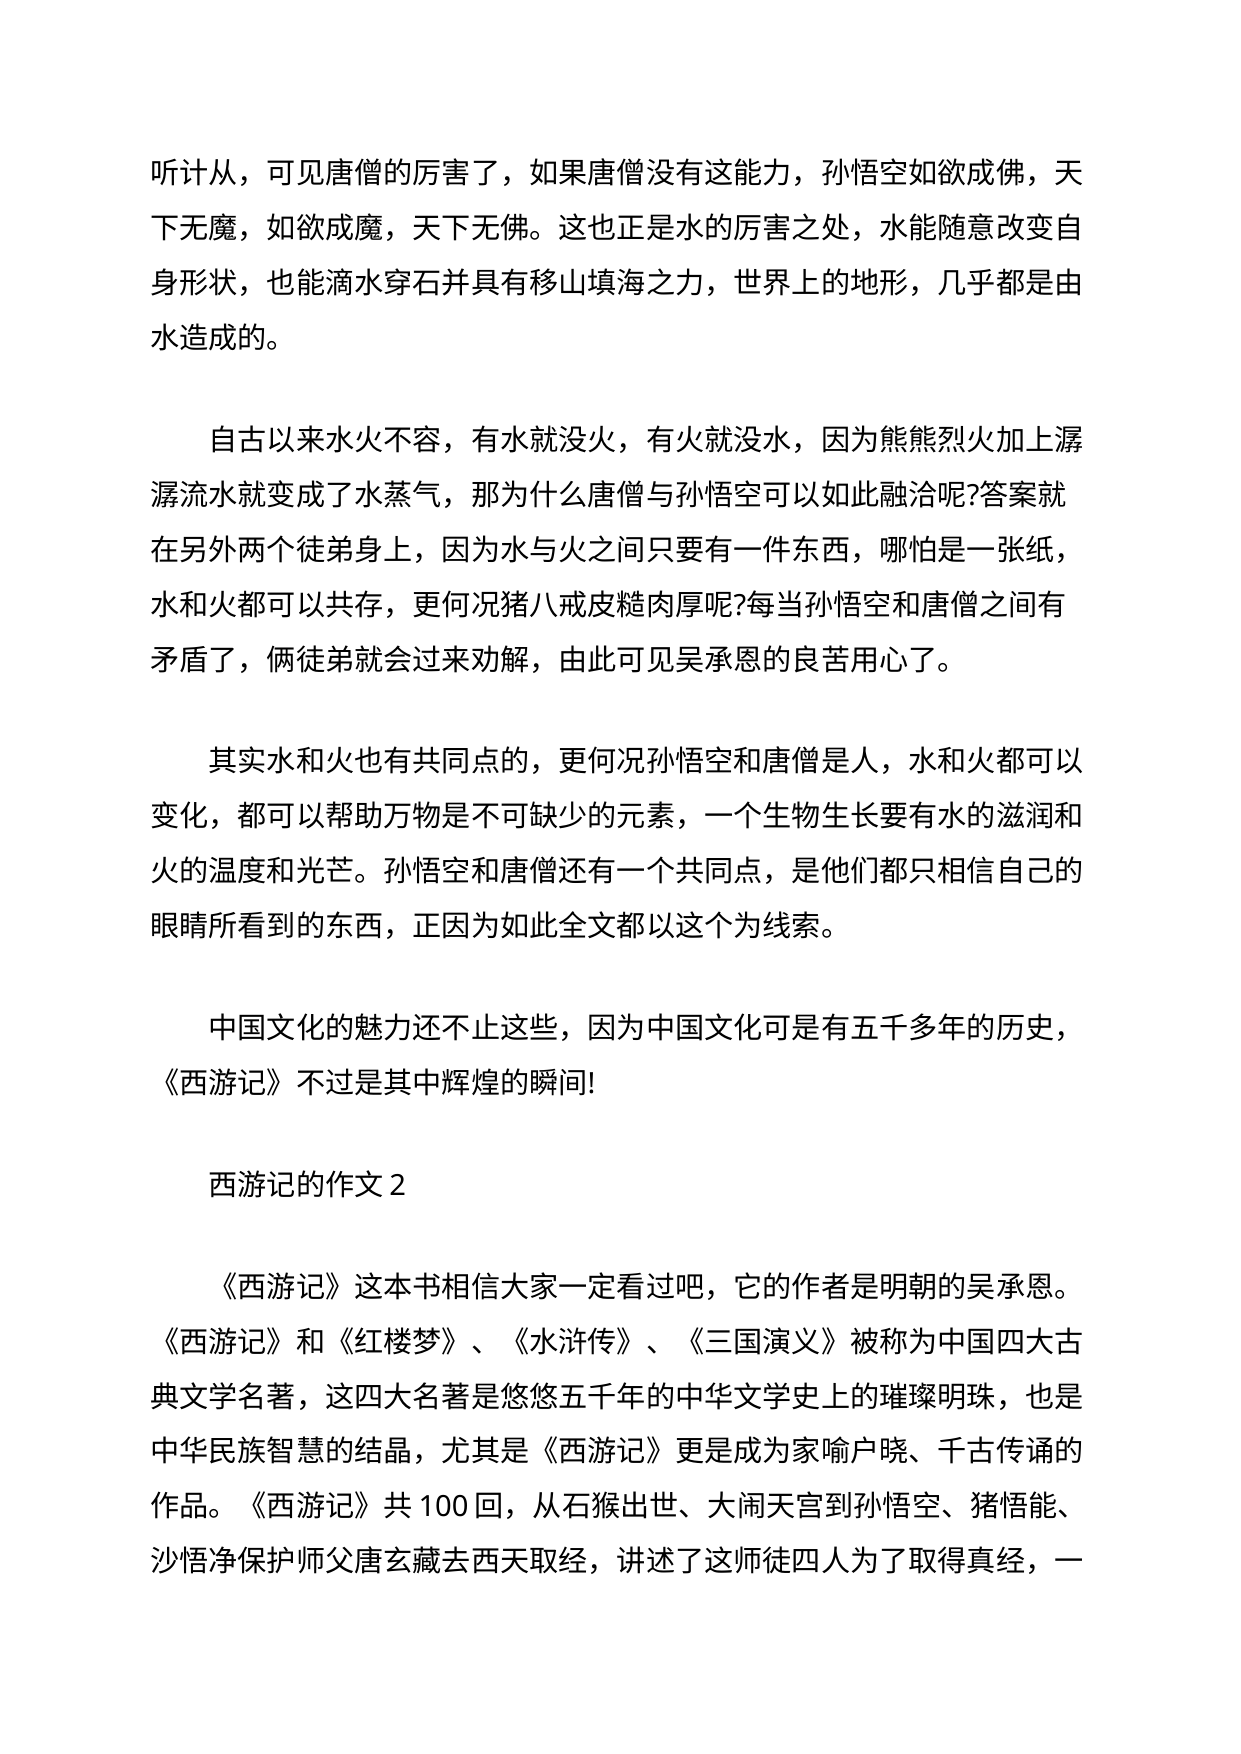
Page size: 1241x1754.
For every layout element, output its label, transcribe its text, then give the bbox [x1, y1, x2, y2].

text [150, 1263, 1090, 1580]
text 西游记的作文2 [150, 1161, 1090, 1204]
text 自古以来水火不容，有水就没火，有火就没水，因为熊熊烈火加上潺潺流水就变成了水蒸气，那为什么唐僧与孙悟空可以如此融洽呢?答案就在另外两个徒弟身上，因为水与火之间只要有一件东西，哪怕是一张纸，水和火都可以共存，更何况猪八戒皮糙肉厚呢?每当孙悟空和唐僧之间有矛盾了，俩徒弟就会过来劝解，由此可见吴承恩的良苦用心了。 [150, 416, 1090, 678]
text 其实水和火也有共同点的，更何况孙悟空和唐僧是人，水和火都可以变化，都可以帮助万物是不可缺少的元素，一个生物生长要有水的滋润和火的温度和光芒。孙悟空和唐僧还有一个共同点，是他们都只相信自己的眼睛所看到的东西，正因为如此全文都以这个为线索。 [150, 738, 1090, 945]
text 中国文化的魅力还不止这些，因为中国文化可是有五千多年的历史，《西游记》不过是其中辉煌的瞬间! [150, 1004, 1090, 1102]
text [150, 150, 1090, 357]
